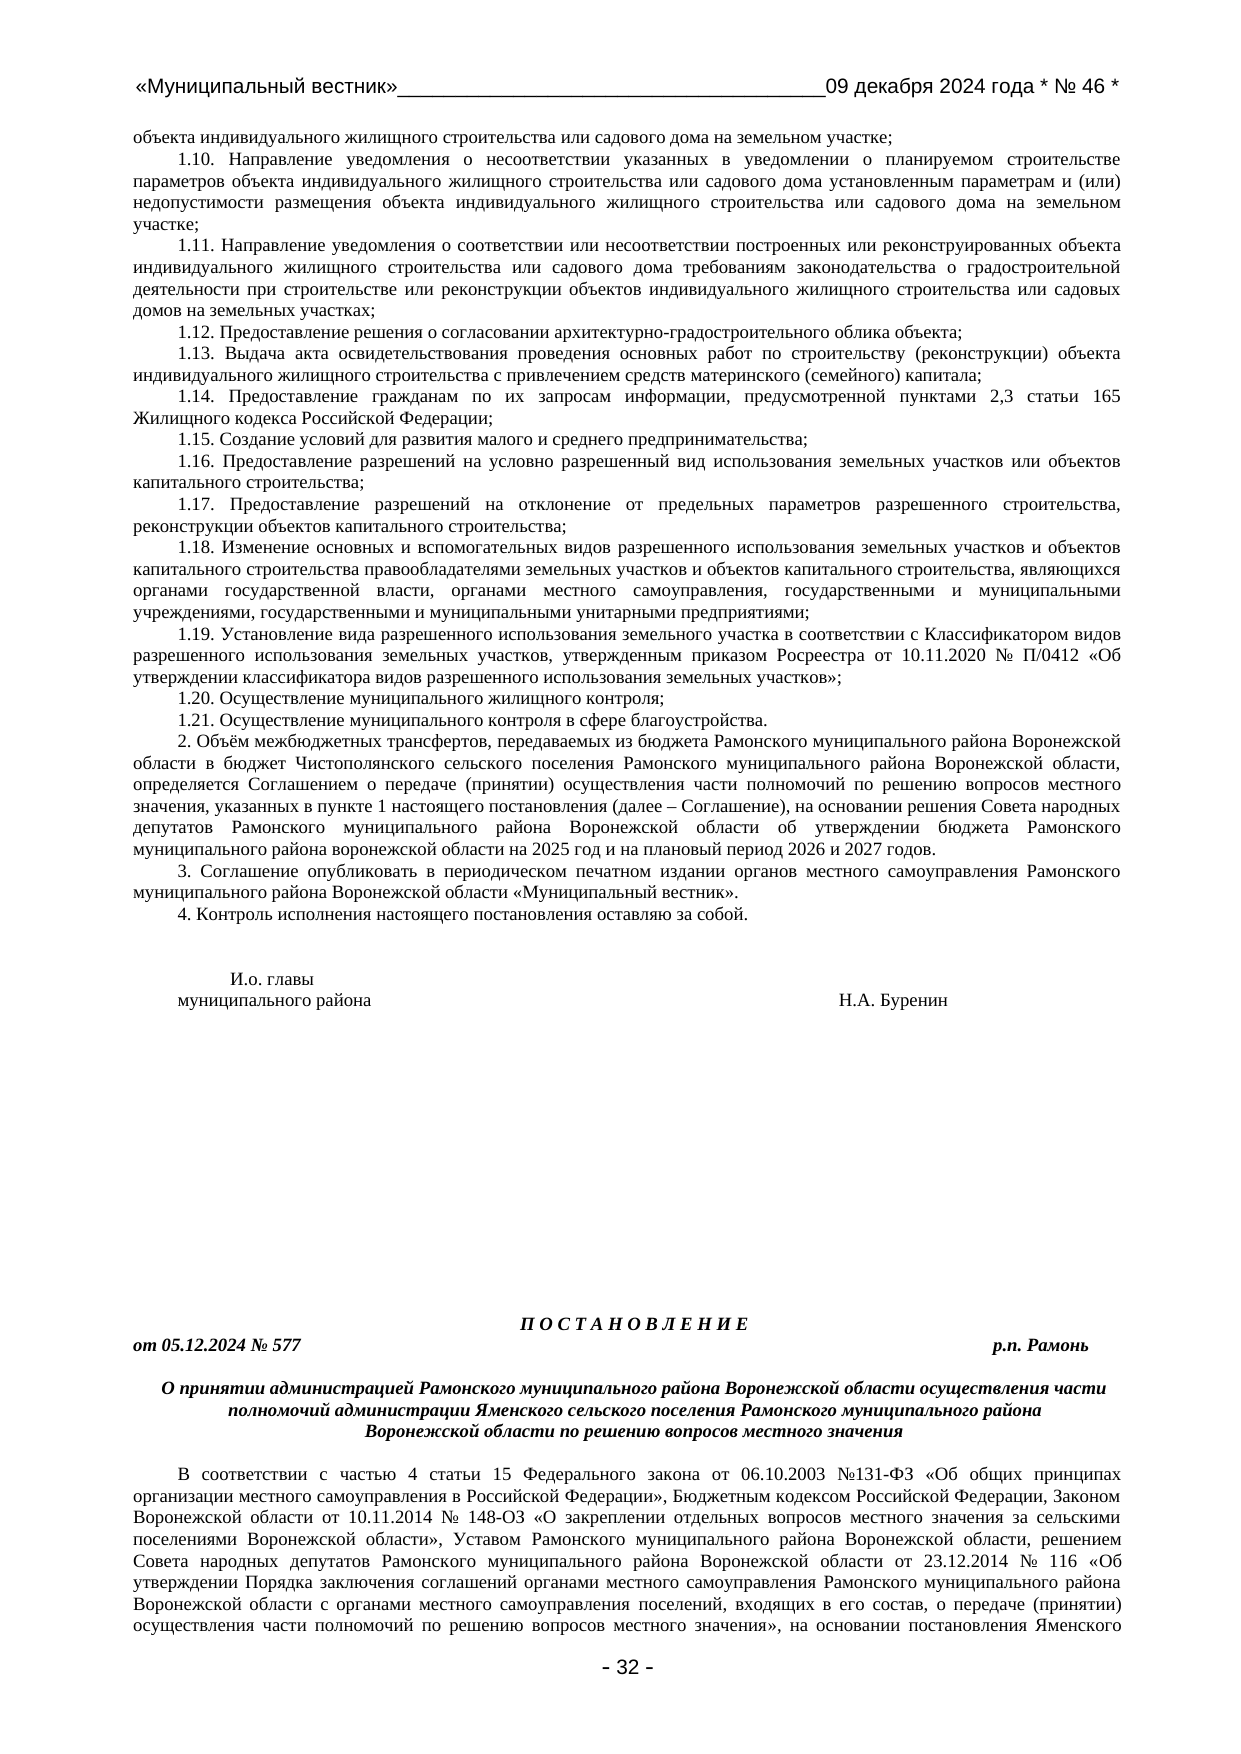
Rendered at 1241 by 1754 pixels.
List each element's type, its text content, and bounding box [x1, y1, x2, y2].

text И.о. главы [133, 967, 1122, 989]
list 1.20. Осуществление муниципального жилищного контроля; [133, 687, 1122, 709]
text 1.11. Направление уведомления о соответствии или несоответствии построенных или реконструированных объекта индивидуального жилищного строительства или садового дома требованиям законодательства о градостроительной деятельности при строительстве или реконструкции объектов индивидуального жилищного строительства или садовых домов на земельных участках; [133, 234, 1122, 321]
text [133, 126, 1122, 148]
text 1.14. Предоставление гражданам по их запросам информации, предусмотренной пунктами 2,3 статьи 165 Жилищного кодекса Российской Федерации; [133, 385, 1122, 428]
text от 05.12.2024 № 577 р.п. Рамонь [133, 1334, 1093, 1356]
list 1.19. Установление вида разрешенного использования земельного участка в соответствии с Классификатором видов разрешенного использования земельных участков, утвержденным приказом Росреестра от 10.11.2020 № П/0412 «Об утверждении классификатора видов разрешенного использования земельных участков»; [133, 622, 1122, 687]
text Воронежской области по решению вопросов местного значения [148, 1420, 1122, 1442]
list 1.21. Осуществление муниципального контроля в сфере благоустройства. [133, 709, 1122, 730]
text 3. Соглашение опубликовать в периодическом печатном издании органов местного самоуправления Рамонского муниципального района Воронежской области «Муниципальный вестник». [133, 859, 1122, 903]
list 1.16. Предоставление разрешений на условно разрешенный вид использования земельных участков или объектов капитального строительства; [133, 450, 1122, 493]
text 1.15. Создание условий для развития малого и среднего предпринимательства; [133, 428, 1122, 450]
list 1.17. Предоставление разрешений на отклонение от предельных параметров разрешенного строительства, реконструкции объектов капитального строительства; [133, 493, 1122, 536]
list 1.18. Изменение основных и вспомогательных видов разрешенного использования земельных участков и объектов капитального строительства правообладателями земельных участков и объектов капитального строительства, являющихся органами государственной власти, органами местного самоуправления, государственными и муниципальными учреждениями, государственными и муниципальными унитарными предприятиями; [133, 536, 1122, 622]
text О принятии администрацией Рамонского муниципального района Воронежской области осуществления части полномочий администрации Яменского сельского поселения Рамонского муниципального района [148, 1377, 1122, 1420]
text 2. Объём межбюджетных трансфертов, передаваемых из бюджета Рамонского муниципального района Воронежской области в бюджет Чистополянского сельского поселения Рамонского муниципального района Воронежской области, определяется Соглашением о передаче (принятии) осуществления части полномочий по решению вопросов местного значения, указанных в пункте 1 настоящего постановления (далее – Соглашение), на основании решения Совета народных депутатов Рамонского муниципального района Воронежской области об утверждении бюджета Рамонского муниципального района воронежской области на 2025 год и на плановый период 2026 и 2027 годов. [133, 730, 1122, 859]
text муниципального района Н.А. Буренин [133, 989, 1122, 1011]
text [133, 1463, 1122, 1636]
text 1.10. Направление уведомления о несоответствии указанных в уведомлении о планируемом строительстве параметров объекта индивидуального жилищного строительства или садового дома установленным параметрам и (или) недопустимости размещения объекта индивидуального жилищного строительства или садового дома на земельном участке; [133, 148, 1122, 234]
text 1.13. Выдача акта освидетельствования проведения основных работ по строительству (реконструкции) объекта индивидуального жилищного строительства с привлечением средств материнского (семейного) капитала; [133, 342, 1122, 385]
text 1.12. Предоставление решения о согласовании архитектурно-градостроительного облика объекта; [133, 321, 1122, 342]
text П О С Т А Н О В Л Е Н И Е [133, 1312, 1093, 1334]
text 4. Контроль исполнения настоящего постановления оставляю за собой. [133, 903, 1122, 924]
